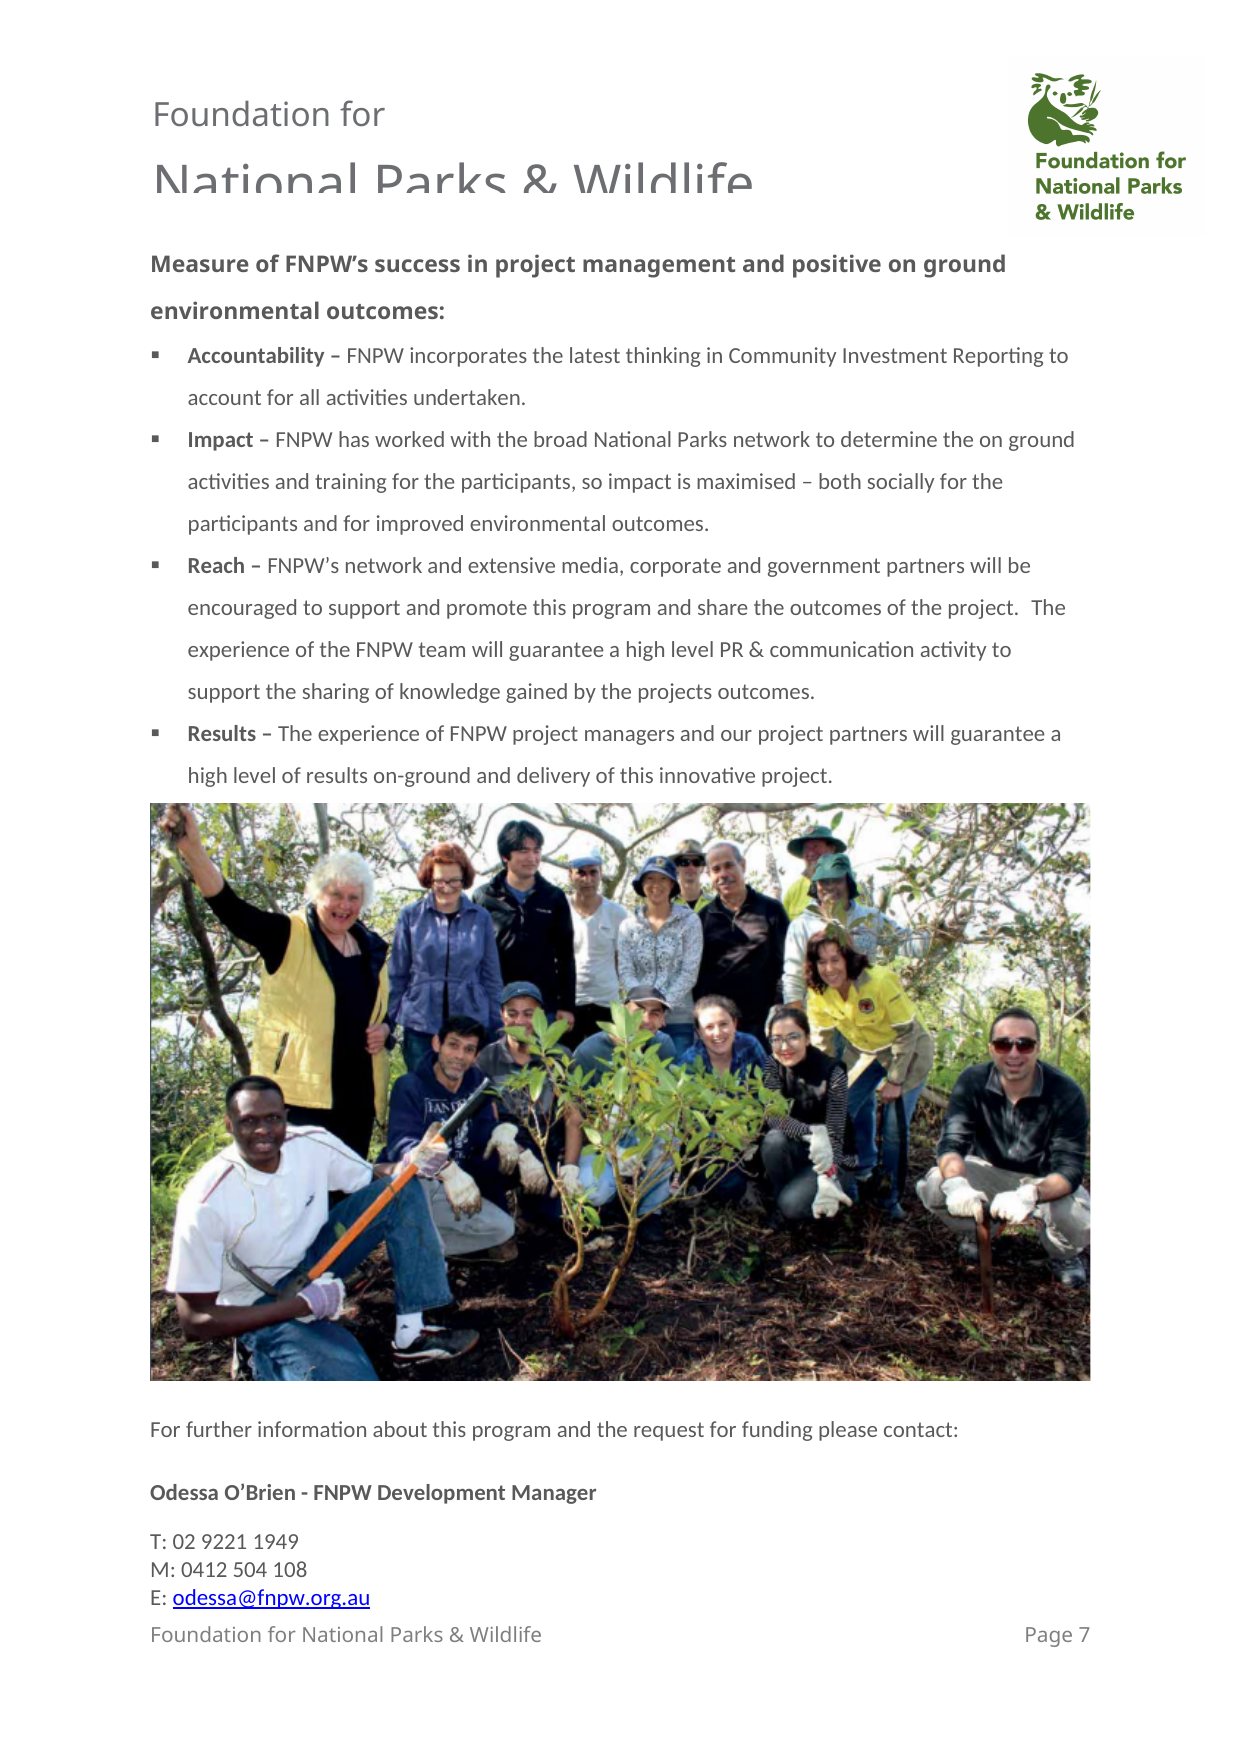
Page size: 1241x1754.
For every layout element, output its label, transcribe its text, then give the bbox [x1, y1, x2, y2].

text T: 02 9221 1949 [150, 1527, 1090, 1555]
list Impact – FNPW has worked with the broad National Parks network to determine the on ground activities and training for the participants, so impact is maximised – both socially for the participants and for improved environmental outcomes. [150, 426, 1090, 537]
text Measure of FNPW’s success in project management and positive on ground environmental outcomes: [150, 248, 1090, 326]
text For further information about this program and the request for funding please contact: [150, 1416, 1090, 1443]
picture [150, 803, 1091, 1381]
picture [1009, 55, 1206, 237]
list Results – The experience of FNPW project managers and our project partners will guarantee a high level of results on-ground and delivery of this innovative project. [150, 719, 1090, 789]
text M: 0412 504 108 [150, 1555, 1090, 1583]
text E: odessa@fnpw.org.au [150, 1583, 1090, 1611]
list Accountability – FNPW incorporates the latest thinking in Community Investment Reporting to account for all activities undertaken. [150, 342, 1090, 412]
list Reach – FNPW’s network and extensive media, corporate and government partners will be encouraged to support and promote this program and share the outcomes of the project. The experience of the FNPW team will guarantee a high level PR & communication activity to support the sharing of knowledge gained by the projects outcomes. [150, 551, 1090, 705]
text Odessa O’Brien - FNPW Development Manager [150, 1478, 1090, 1506]
